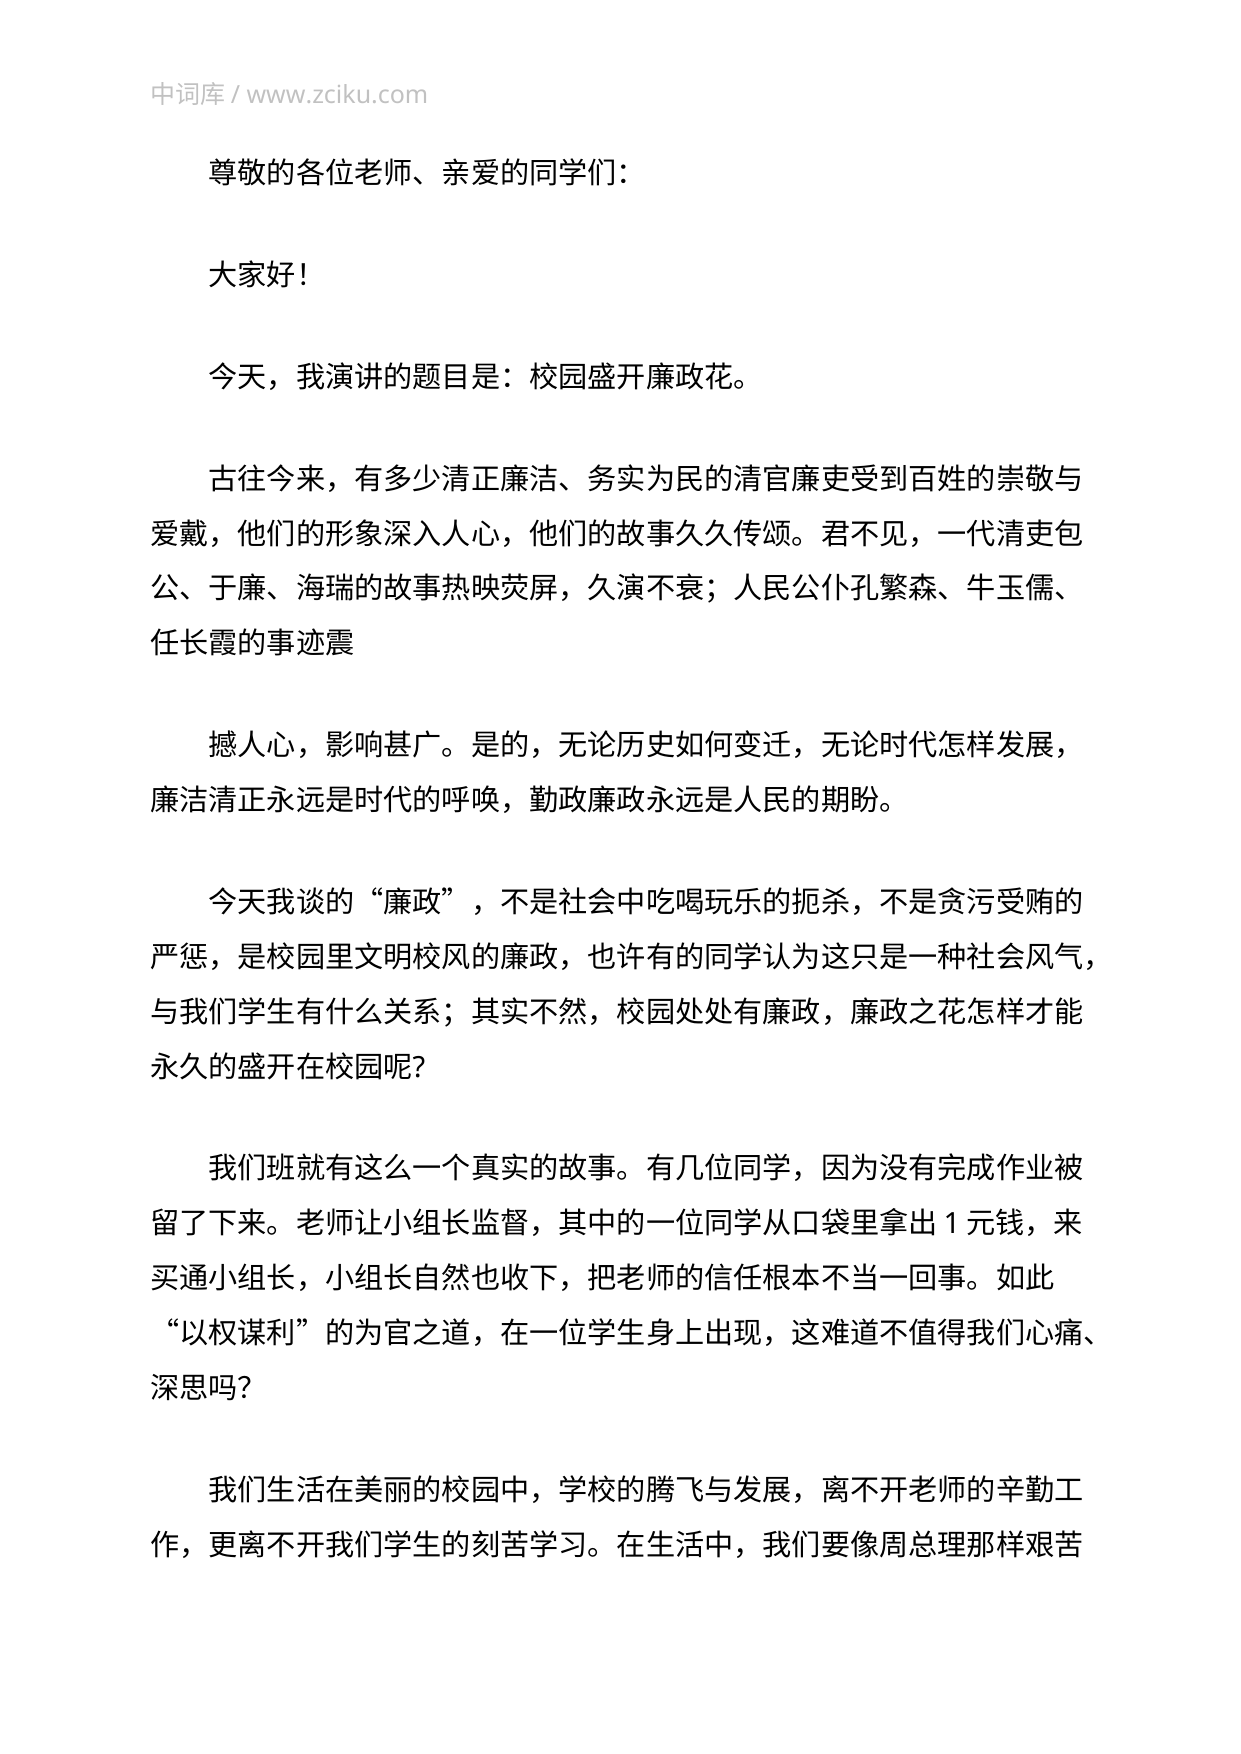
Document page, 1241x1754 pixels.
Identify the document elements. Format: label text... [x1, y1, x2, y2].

text 撼人心，影响甚广。是的，无论历史如何变迁，无论时代怎样发展，廉洁清正永远是时代的呼唤，勤政廉政永远是人民的期盼。 [150, 722, 1090, 819]
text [150, 1467, 1090, 1564]
text 尊敬的各位老师、亲爱的同学们： [150, 150, 1090, 192]
text 古往今来，有多少清正廉洁、务实为民的清官廉吏受到百姓的崇敬与爱戴，他们的形象深入人心，他们的故事久久传颂。君不见，一代清吏包公、于廉、海瑞的故事热映荧屏，久演不衰；人民公仆孔繁森、牛玉儒、任长霞的事迹震 [150, 455, 1090, 662]
text 大家好！ [150, 252, 1090, 294]
text 我们班就有这么一个真实的故事。有几位同学，因为没有完成作业被留了下来。老师让小组长监督，其中的一位同学从口袋里拿出1元钱，来买通小组长，小组长自然也收下，把老师的信任根本不当一回事。如此“以权谋利”的为官之道，在一位学生身上出现，这难道不值得我们心痛、深思吗？ [150, 1145, 1090, 1407]
text 今天我谈的“廉政”，不是社会中吃喝玩乐的扼杀，不是贪污受贿的严惩，是校园里文明校风的廉政，也许有的同学认为这只是一种社会风气，与我们学生有什么关系；其实不然，校园处处有廉政，廉政之花怎样才能永久的盛开在校园呢? [150, 878, 1090, 1086]
text 今天，我演讲的题目是：校园盛开廉政花。 [150, 353, 1090, 396]
